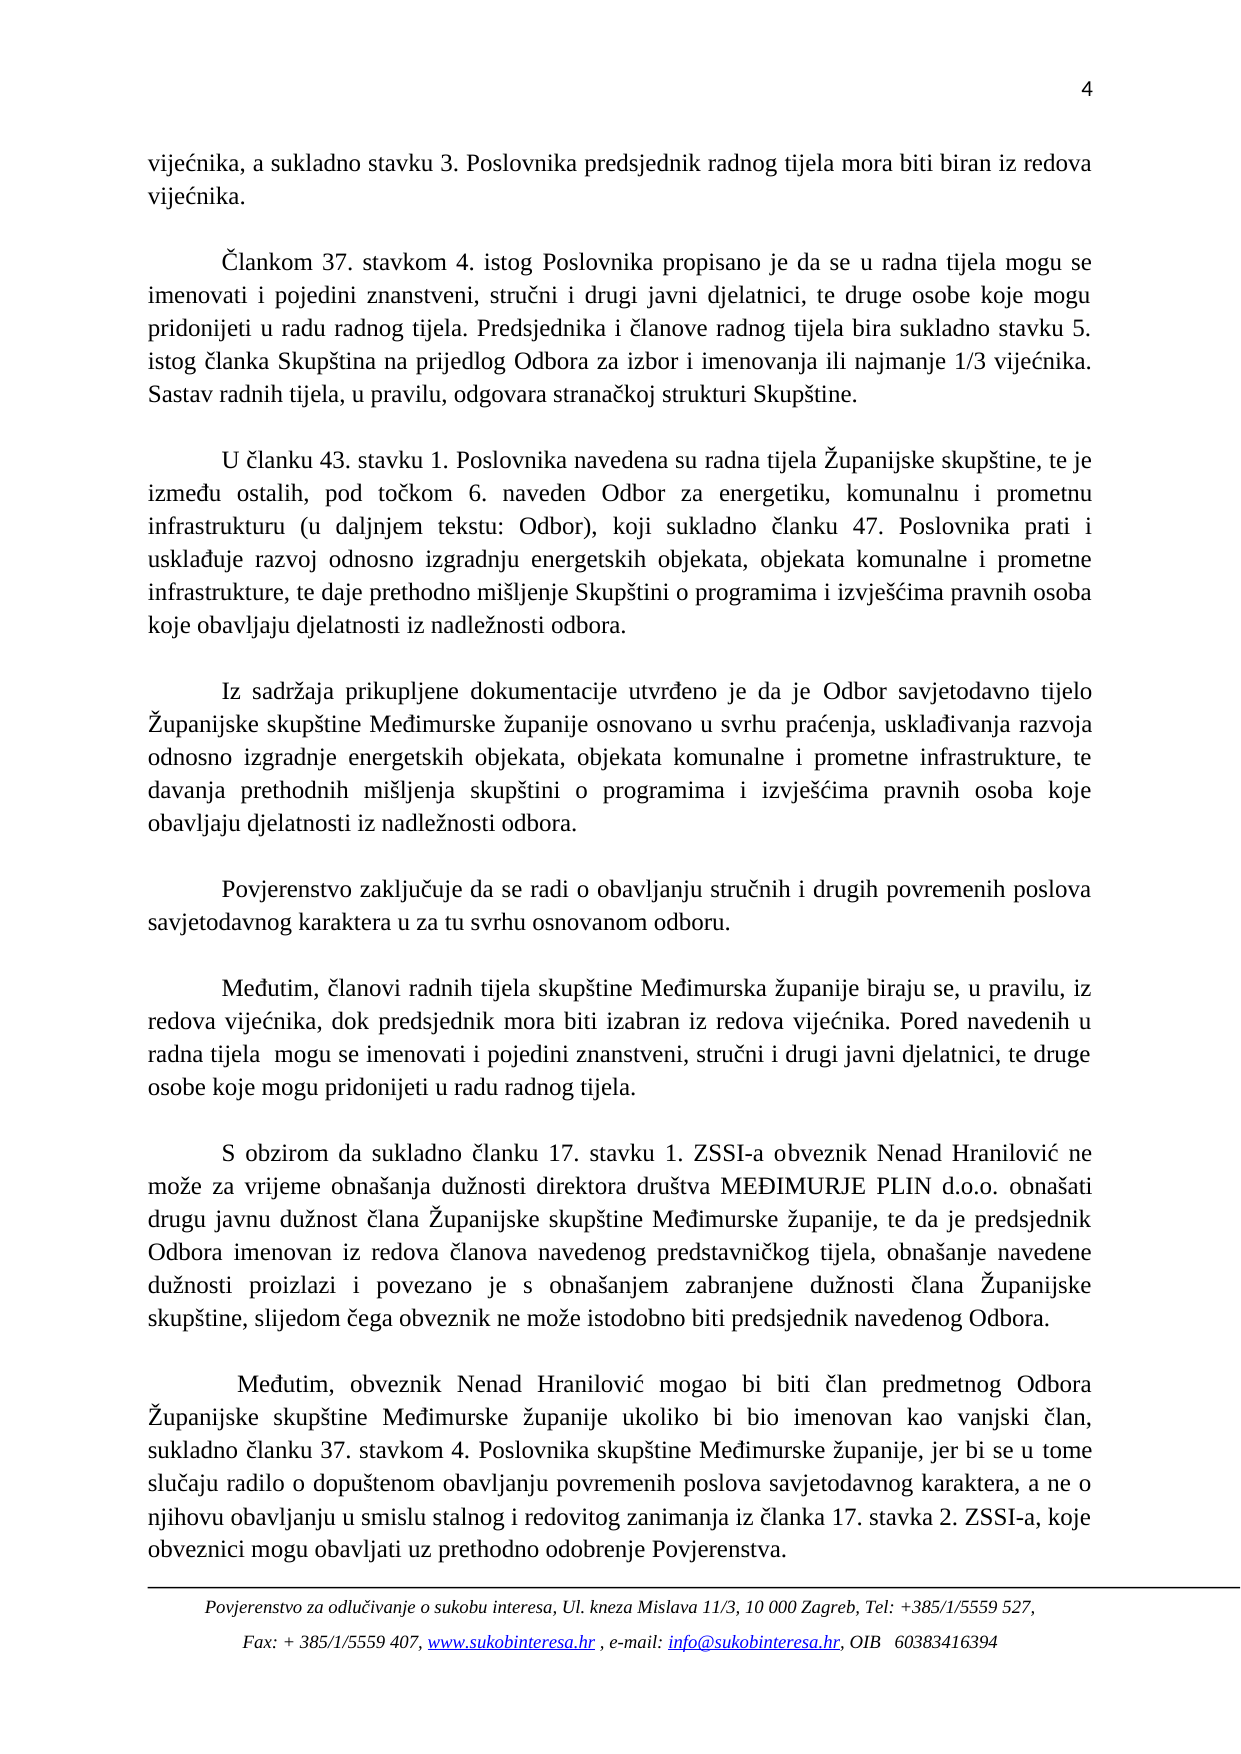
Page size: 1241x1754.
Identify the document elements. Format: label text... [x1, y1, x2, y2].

text Iz sadržaja prikupljene dokumentacije utvrđeno je da je Odbor savjetodavno tijelo Županijske skupštine Međimurske županije osnovano u svrhu praćenja, usklađivanja razvoja odnosno izgradnje energetskih objekata, objekata komunalne i prometne infrastrukture, te davanja prethodnih mišljenja skupštini o programima i izvješćima pravnih osoba koje obavljaju djelatnosti iz nadležnosti odbora. [148, 676, 1092, 742]
text S obzirom da sukladno članku 17. stavku 1. ZSSI-a obveznik Nenad Hranilović ne može za vrijeme obnašanja dužnosti direktora društva MEĐIMURJE PLIN d.o.o. obnašati drugu javnu dužnost člana Županijske skupštine Međimurske županije, te da je predsjednik Odbora imenovan iz redova članova navedenog predstavničkog tijela, obnašanje navedene dužnosti proizlazi i povezano je s obnašanjem zabranjene dužnosti člana Županijske skupštine, slijedom čega obveznik ne može istodobno biti predsjednik navedenog Odbora. [148, 1299, 1092, 1332]
text Člankom 37. stavkom 4. istog Poslovnika propisano je da se u radna tijela mogu se imenovati i pojedini znanstveni, stručni i drugi javni djelatnici, te druge osobe koje mogu pridonijeti u radu radnog tijela. Predsjednika i članove radnog tijela bira sukladno stavku 5. istog članka Skupština na prijedlog Odbora za izbor i imenovanja ili najmanje 1/3 vijećnika. Sastav radnih tijela, u pravilu, odgovara stranačkoj strukturi Skupštine. [148, 247, 1092, 280]
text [148, 176, 1092, 209]
text U članku 43. stavku 1. Poslovnika navedena su radna tijela Županijske skupštine, te je između ostalih, pod točkom 6. naveden Odbor za energetiku, komunalnu i prometnu infrastrukturu (u daljnjem tekstu: Odbor), koji sukladno članku 47. Poslovnika prati i usklađuje razvoj odnosno izgradnju energetskih objekata, objekata komunalne i prometne infrastrukture, te daje prethodno mišljenje Skupštini o programima i izvješćima pravnih osoba koje obavljaju djelatnosti iz nadležnosti odbora. [148, 606, 1092, 639]
text S obzirom da sukladno članku 17. stavku 1. ZSSI-a obveznik Nenad Hranilović ne može za vrijeme obnašanja dužnosti direktora društva MEĐIMURJE PLIN d.o.o. obnašati drugu javnu dužnost člana Županijske skupštine Međimurske županije, te da je predsjednik Odbora imenovan iz redova članova navedenog predstavničkog tijela, obnašanje navedene dužnosti proizlazi i povezano je s obnašanjem zabranjene dužnosti člana Županijske skupštine, slijedom čega obveznik ne može istodobno biti predsjednik navedenog Odbora. [148, 1138, 1092, 1204]
text Međutim, članovi radnih tijela skupštine Međimurska županije biraju se, u pravilu, iz redova vijećnika, dok predsjednik mora biti izabran iz redova vijećnika. Pored navedenih u radna tijela mogu se imenovati i pojedini znanstveni, stručni i drugi javni djelatnici, te druge osobe koje mogu pridonijeti u radu radnog tijela. [148, 1068, 1092, 1101]
text Iz sadržaja prikupljene dokumentacije utvrđeno je da je Odbor savjetodavno tijelo Županijske skupštine Međimurske županije osnovano u svrhu praćenja, usklađivanja razvoja odnosno izgradnje energetskih objekata, objekata komunalne i prometne infrastrukture, te davanja prethodnih mišljenja skupštini o programima i izvješćima pravnih osoba koje obavljaju djelatnosti iz nadležnosti odbora. [148, 804, 1092, 837]
text Međutim, članovi radnih tijela skupštine Međimurska županije biraju se, u pravilu, iz redova vijećnika, dok predsjednik mora biti izabran iz redova vijećnika. Pored navedenih u radna tijela mogu se imenovati i pojedini znanstveni, stručni i drugi javni djelatnici, te druge osobe koje mogu pridonijeti u radu radnog tijela. [148, 973, 1092, 1006]
text Člankom 37. stavkom 4. istog Poslovnika propisano je da se u radna tijela mogu se imenovati i pojedini znanstveni, stručni i drugi javni djelatnici, te druge osobe koje mogu pridonijeti u radu radnog tijela. Predsjednika i članove radnog tijela bira sukladno stavku 5. istog članka Skupština na prijedlog Odbora za izbor i imenovanja ili najmanje 1/3 vijećnika. Sastav radnih tijela, u pravilu, odgovara stranačkoj strukturi Skupštine. [148, 374, 1092, 408]
text Međutim, obveznik Nenad Hranilović mogao bi biti član predmetnog Odbora Županijske skupštine Međimurske županije ukoliko bi bio imenovan kao vanjski član, sukladno članku 37. stavkom 4. Poslovnika skupštine Međimurske županije, jer bi se u tome slučaju radilo o dopuštenom obavljanju povremenih poslova savjetodavnog karaktera, a ne o njihovu obavljanju u smislu stalnog i redovitog zanimanja iz članka 17. stavka 2. ZSSI-a, koje obveznici mogu obavljati uz prethodno odobrenje Povjerenstva. [148, 1431, 1092, 1563]
text U članku 43. stavku 1. Poslovnika navedena su radna tijela Županijske skupštine, te je između ostalih, pod točkom 6. naveden Odbor za energetiku, komunalnu i prometnu infrastrukturu (u daljnjem tekstu: Odbor), koji sukladno članku 47. Poslovnika prati i usklađuje razvoj odnosno izgradnju energetskih objekata, objekata komunalne i prometne infrastrukture, te daje prethodno mišljenje Skupštini o programima i izvješćima pravnih osoba koje obavljaju djelatnosti iz nadležnosti odbora. [148, 445, 1092, 478]
text Povjerenstvo zaključuje da se radi o obavljanju stručnih i drugih povremenih poslova savjetodavnog karaktera u za tu svrhu osnovanom odboru. [148, 874, 1092, 936]
